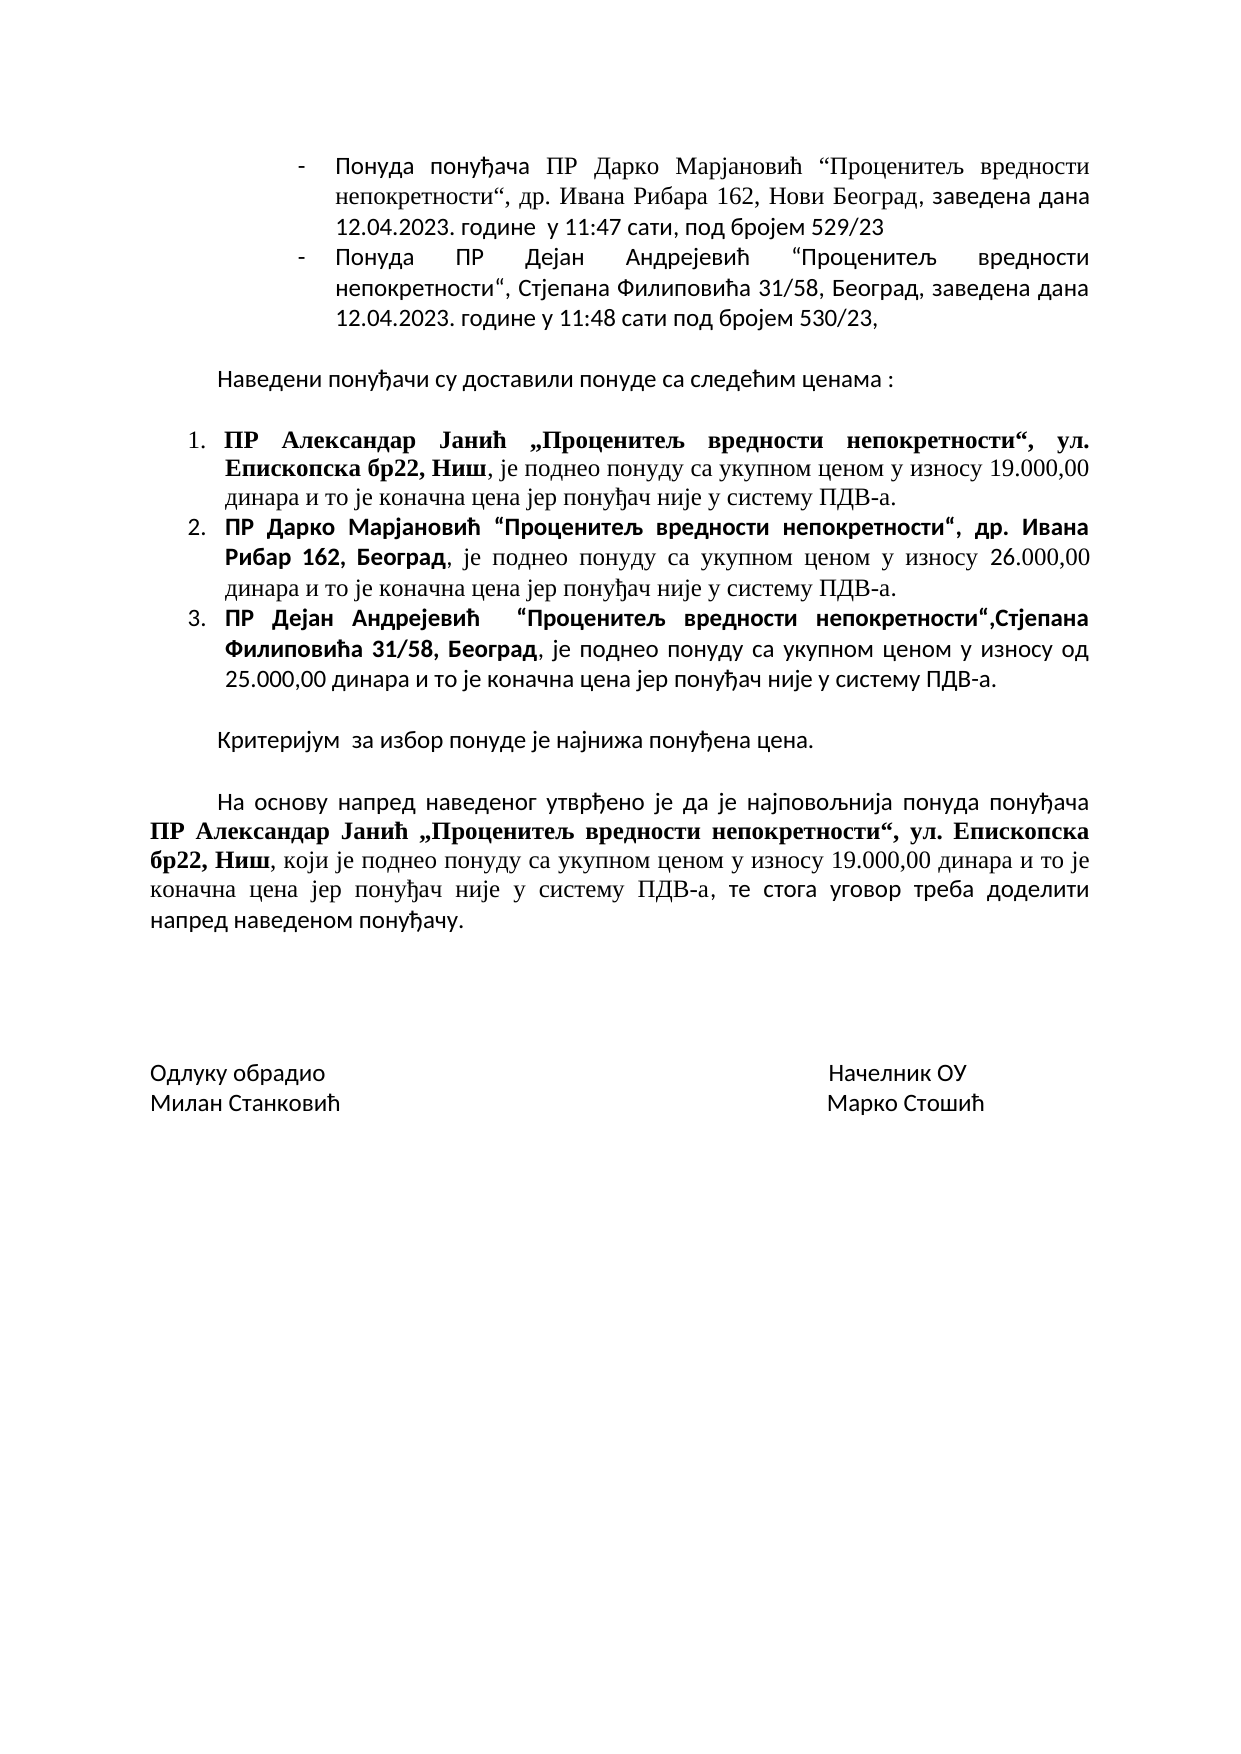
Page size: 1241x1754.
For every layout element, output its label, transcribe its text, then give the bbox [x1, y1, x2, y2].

list ПР Дејан Андрејевић “Проценитељ вредности непокретности“,Стјепана Филиповића 31/58, Београд, је поднео понуду са укупном ценом у износу од 25.000,00 динара и то је коначна цена јер понуђач није у систему ПДВ-а. [187, 602, 1090, 694]
text Милан Станковић Марко Стошић [150, 1087, 1090, 1118]
text Критеријум за избор понуде је најнижа понуђена цена. [150, 724, 1090, 755]
list Наведени понуђачи су доставили понуде са следећим ценама : [217, 364, 1090, 394]
subtitle ПР Александар Јанић „Проценитељ вредности непокретности“, ул. Епископска бр22, Ниш, је поднео понуду са укупном ценом у износу 19.000,00 динара и то је коначна цена јер понуђач није у систему ПДВ-а. [187, 425, 1090, 511]
list Понуда ПР Дејан Андрејевић “Проценитељ вредности непокретности“, Стјепана Филиповића 31/58, Београд, заведена дана 12.04.2023. године у 11:48 сати под бројем 530/23, [298, 242, 1090, 333]
list ПР Дарко Марјановић “Проценитељ вредности непокретности“, др. Ивана Рибар 162, Београд, је поднео понуду са укупном ценом у износу 26.000,00 динара и то је коначна цена јер понуђач није у систему ПДВ-а. [187, 511, 1090, 602]
text На основу напред наведеног утврђено је да је најповољнија понуда понуђача ПР Александар Јанић „Проценитељ вредности непокретности“, ул. Епископска бр22, Ниш, који је поднео понуду са укупном ценом у износу 19.000,00 динара и то је коначна цена јер понуђач није у систему ПДВ-а, те стога уговор треба доделити напред наведеном понуђачу. [150, 786, 1090, 935]
text Одлуку обрадио Начелник ОУ [150, 1057, 1090, 1087]
list Понуда понуђача ПР Дарко Марјановић “Проценитељ вредности непокретности“, др. Ивана Рибара 162, Нови Београд, заведена дана 12.04.2023. године у 11:47 сати, под бројем 529/23 [298, 150, 1090, 242]
